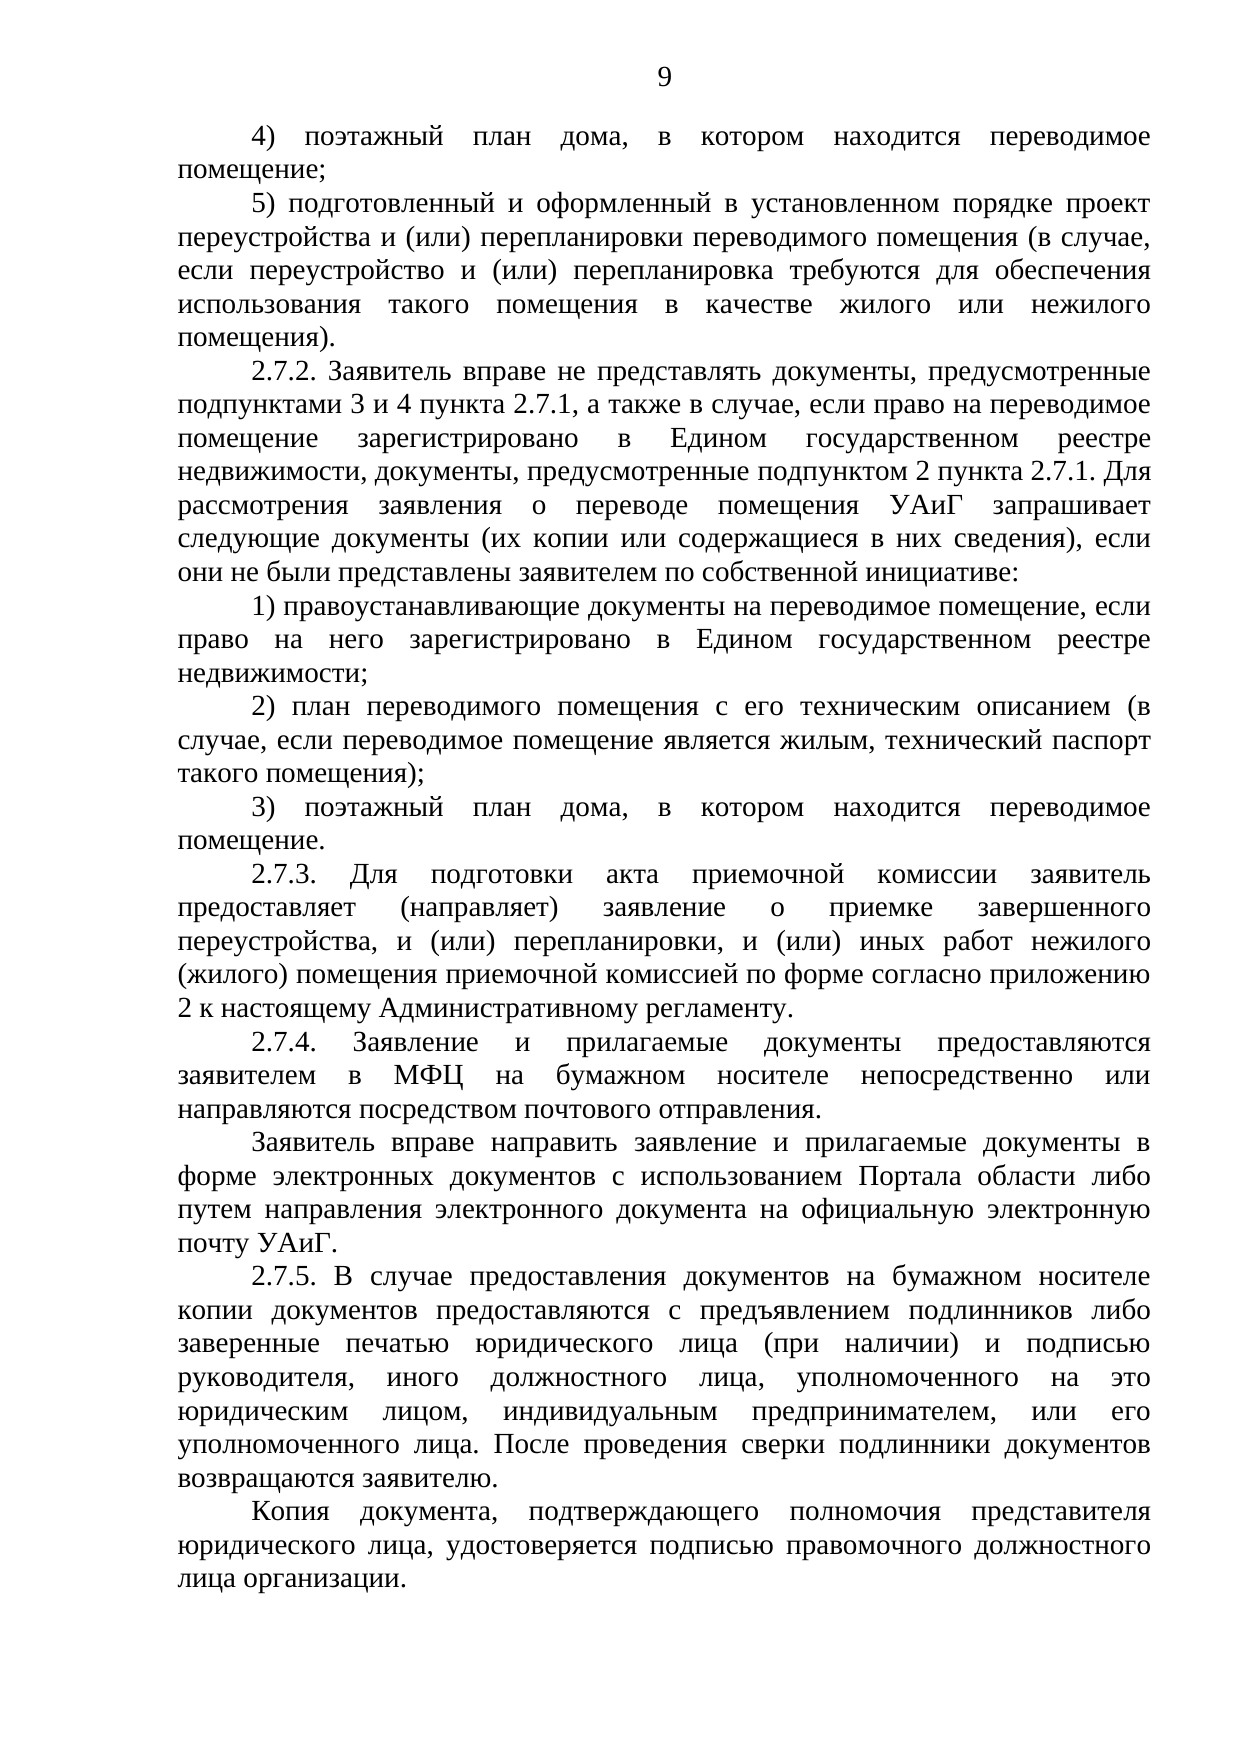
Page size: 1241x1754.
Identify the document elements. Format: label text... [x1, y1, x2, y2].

text Заявитель вправе направить заявление и прилагаемые документы в форме электронных документов с использованием Портала области либо путем направления электронного документа на официальную электронную почту УАиГ. [177, 1124, 1152, 1258]
text 5) подготовленный и оформленный в установленном порядке проект переустройства и (или) перепланировки переводимого помещения (в случае, если переустройство и (или) перепланировка требуются для обеспечения использования такого помещения в качестве жилого или нежилого помещения). [177, 185, 1152, 353]
text 3) поэтажный план дома, в котором находится переводимое помещение. [177, 789, 1152, 856]
text 2) план переводимого помещения с его техническим описанием (в случае, если переводимое помещение является жилым, технический паспорт такого помещения); [177, 688, 1152, 789]
text 1) правоустанавливающие документы на переводимое помещение, если право на него зарегистрировано в Едином государственном реестре недвижимости; [177, 588, 1152, 688]
text 2.7.4. Заявление и прилагаемые документы предоставляются заявителем в МФЦ на бумажном носителе непосредственно или направляются посредством почтового отправления. [177, 1024, 1152, 1124]
text 2.7.5. В случае предоставления документов на бумажном носителе копии документов предоставляются с предъявлением подлинников либо заверенные печатью юридического лица (при наличии) и подписью руководителя, иного должностного лица, уполномоченного на это юридическим лицом, индивидуальным предпринимателем, или его уполномоченного лица. После проведения сверки подлинники документов возвращаются заявителю. [177, 1258, 1152, 1493]
text 2.7.2. Заявитель вправе не представлять документы, предусмотренные подпунктами 3 и 4 пункта 2.7.1, а также в случае, если право на переводимое помещение зарегистрировано в Едином государственном реестре недвижимости, документы, предусмотренные подпунктом 2 пункта 2.7.1. Для рассмотрения заявления о переводе помещения УАиГ запрашивает следующие документы (их копии или содержащиеся в них сведения), если они не были представлены заявителем по собственной инициативе: [177, 353, 1152, 588]
text 2.7.3. Для подготовки акта приемочной комиссии заявитель предоставляет (направляет) заявление о приемке завершенного переустройства, и (или) перепланировки, и (или) иных работ нежилого (жилого) помещения приемочной комиссией по форме согласно приложению 2 к настоящему Административному регламенту. [177, 856, 1152, 1024]
text 4) поэтажный план дома, в котором находится переводимое помещение; [177, 118, 1152, 185]
text Копия документа, подтверждающего полномочия представителя юридического лица, удостоверяется подписью правомочного должностного лица организации. [177, 1493, 1152, 1594]
